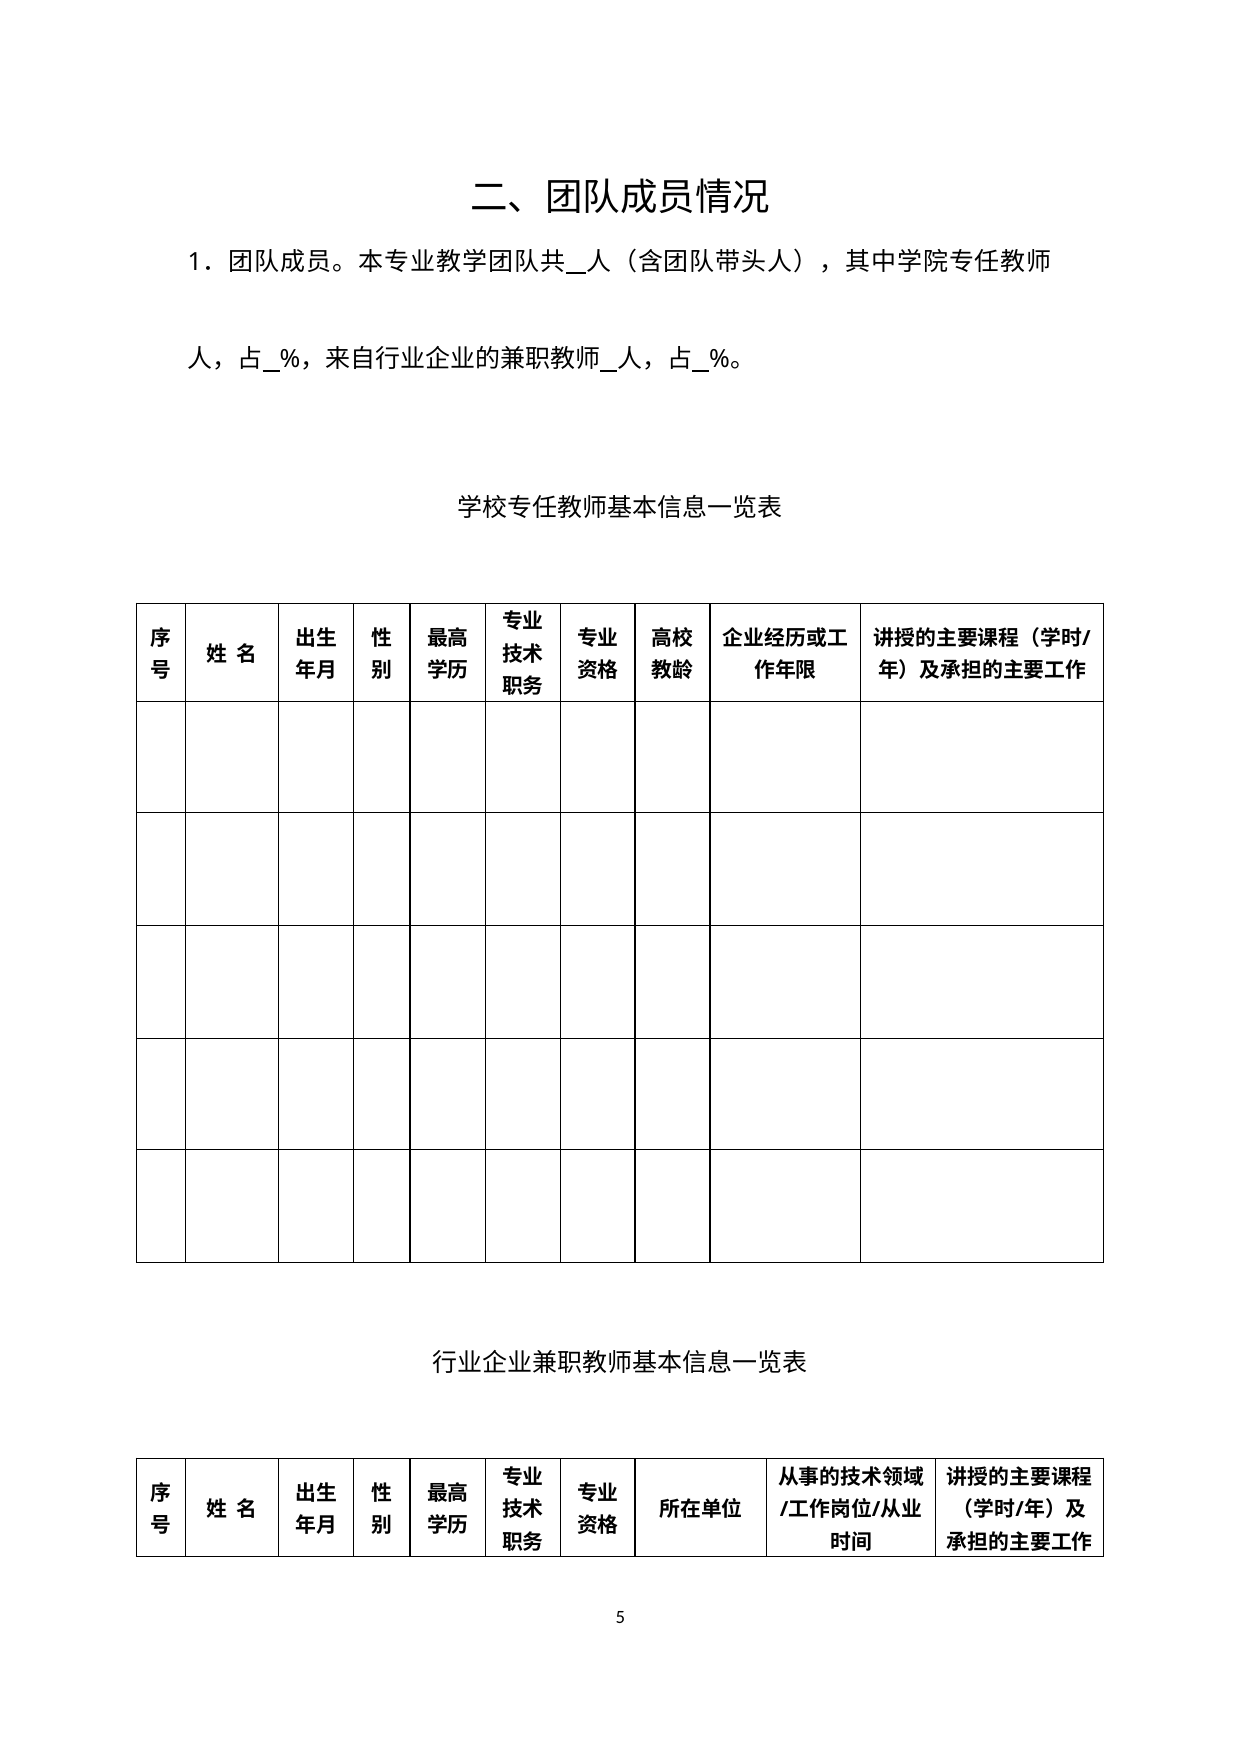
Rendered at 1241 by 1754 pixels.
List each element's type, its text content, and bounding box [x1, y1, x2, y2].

table_cell [861, 1039, 1103, 1149]
table_cell [411, 926, 485, 1038]
table_cell [711, 926, 860, 1038]
table_cell [636, 702, 709, 812]
table_cell [186, 813, 278, 925]
table_cell [186, 702, 278, 812]
table_cell [561, 1039, 634, 1149]
table_header 最高学历 [411, 604, 485, 701]
table_cell [711, 813, 860, 925]
table_cell [354, 926, 409, 1038]
table_cell [861, 926, 1103, 1038]
table_header 姓 名 [186, 604, 278, 701]
table_header 姓 名 [186, 1459, 278, 1556]
table_header 讲授的主要课程（学时/年）及承担的主要工作 [861, 604, 1103, 701]
table_cell [137, 1150, 185, 1262]
table_cell [411, 813, 485, 925]
table_header 所在单位 [636, 1459, 766, 1556]
table_cell [186, 1039, 278, 1149]
table_cell [354, 1150, 409, 1262]
table_cell [137, 1039, 185, 1149]
table_header 专业资格 [561, 1459, 634, 1556]
text 1．团队成员。本专业教学团队共 人（含团队带头人），其中学院专任教师 人，占 %，来自行业企业的兼职教师 人，占 %。 [187, 227, 1053, 389]
table_cell [636, 1150, 709, 1262]
table_cell [486, 926, 560, 1038]
table_cell [561, 813, 634, 925]
table_cell [279, 702, 353, 812]
table_cell [486, 702, 560, 812]
table_cell [636, 1039, 709, 1149]
table_cell [861, 813, 1103, 925]
table_cell [354, 813, 409, 925]
text 二、团队成员情况 [187, 162, 1053, 227]
table_cell [279, 813, 353, 925]
table_cell [186, 1150, 278, 1262]
table_cell [711, 1039, 860, 1149]
table_header 从事的技术领域/工作岗位/从业时间 [767, 1459, 935, 1556]
text 学校专任教师基本信息一览表 [187, 473, 1053, 538]
table_header 高校教龄 [636, 604, 709, 701]
table_header 专业技术职务 [486, 1459, 560, 1556]
table_cell [411, 1150, 485, 1262]
table_cell [486, 1039, 560, 1149]
table_header 出生年月 [279, 1459, 353, 1556]
table_cell [711, 702, 860, 812]
table_header 性 别 [354, 1459, 409, 1556]
table_cell [561, 926, 634, 1038]
table_cell [137, 813, 185, 925]
table_header 企业经历或工作年限 [711, 604, 860, 701]
table_cell [861, 1150, 1103, 1262]
table_header 讲授的主要课程（学时/年）及承担的主要工作 [936, 1459, 1103, 1556]
table_header 序号 [137, 604, 185, 701]
table_cell [354, 702, 409, 812]
table_cell [861, 702, 1103, 812]
table_cell [636, 813, 709, 925]
table_header 专业资格 [561, 604, 634, 701]
table_cell [279, 1150, 353, 1262]
table_cell [561, 1150, 634, 1262]
table_header 最高学历 [411, 1459, 485, 1556]
table_cell [486, 1150, 560, 1262]
table_cell [279, 926, 353, 1038]
table_cell [561, 702, 634, 812]
table_cell [137, 702, 185, 812]
table_cell [411, 1039, 485, 1149]
table_cell [186, 926, 278, 1038]
table_cell [411, 702, 485, 812]
text 行业企业兼职教师基本信息一览表 [187, 1328, 1053, 1393]
table_cell [279, 1039, 353, 1149]
table_cell [636, 926, 709, 1038]
table_cell [711, 1150, 860, 1262]
table_header 专业技术职务 [486, 604, 560, 701]
table_header 出生年月 [279, 604, 353, 701]
table_header 序号 [137, 1459, 185, 1556]
table_header 性 别 [354, 604, 409, 701]
table_cell [354, 1039, 409, 1149]
table_cell [486, 813, 560, 925]
table_cell [137, 926, 185, 1038]
